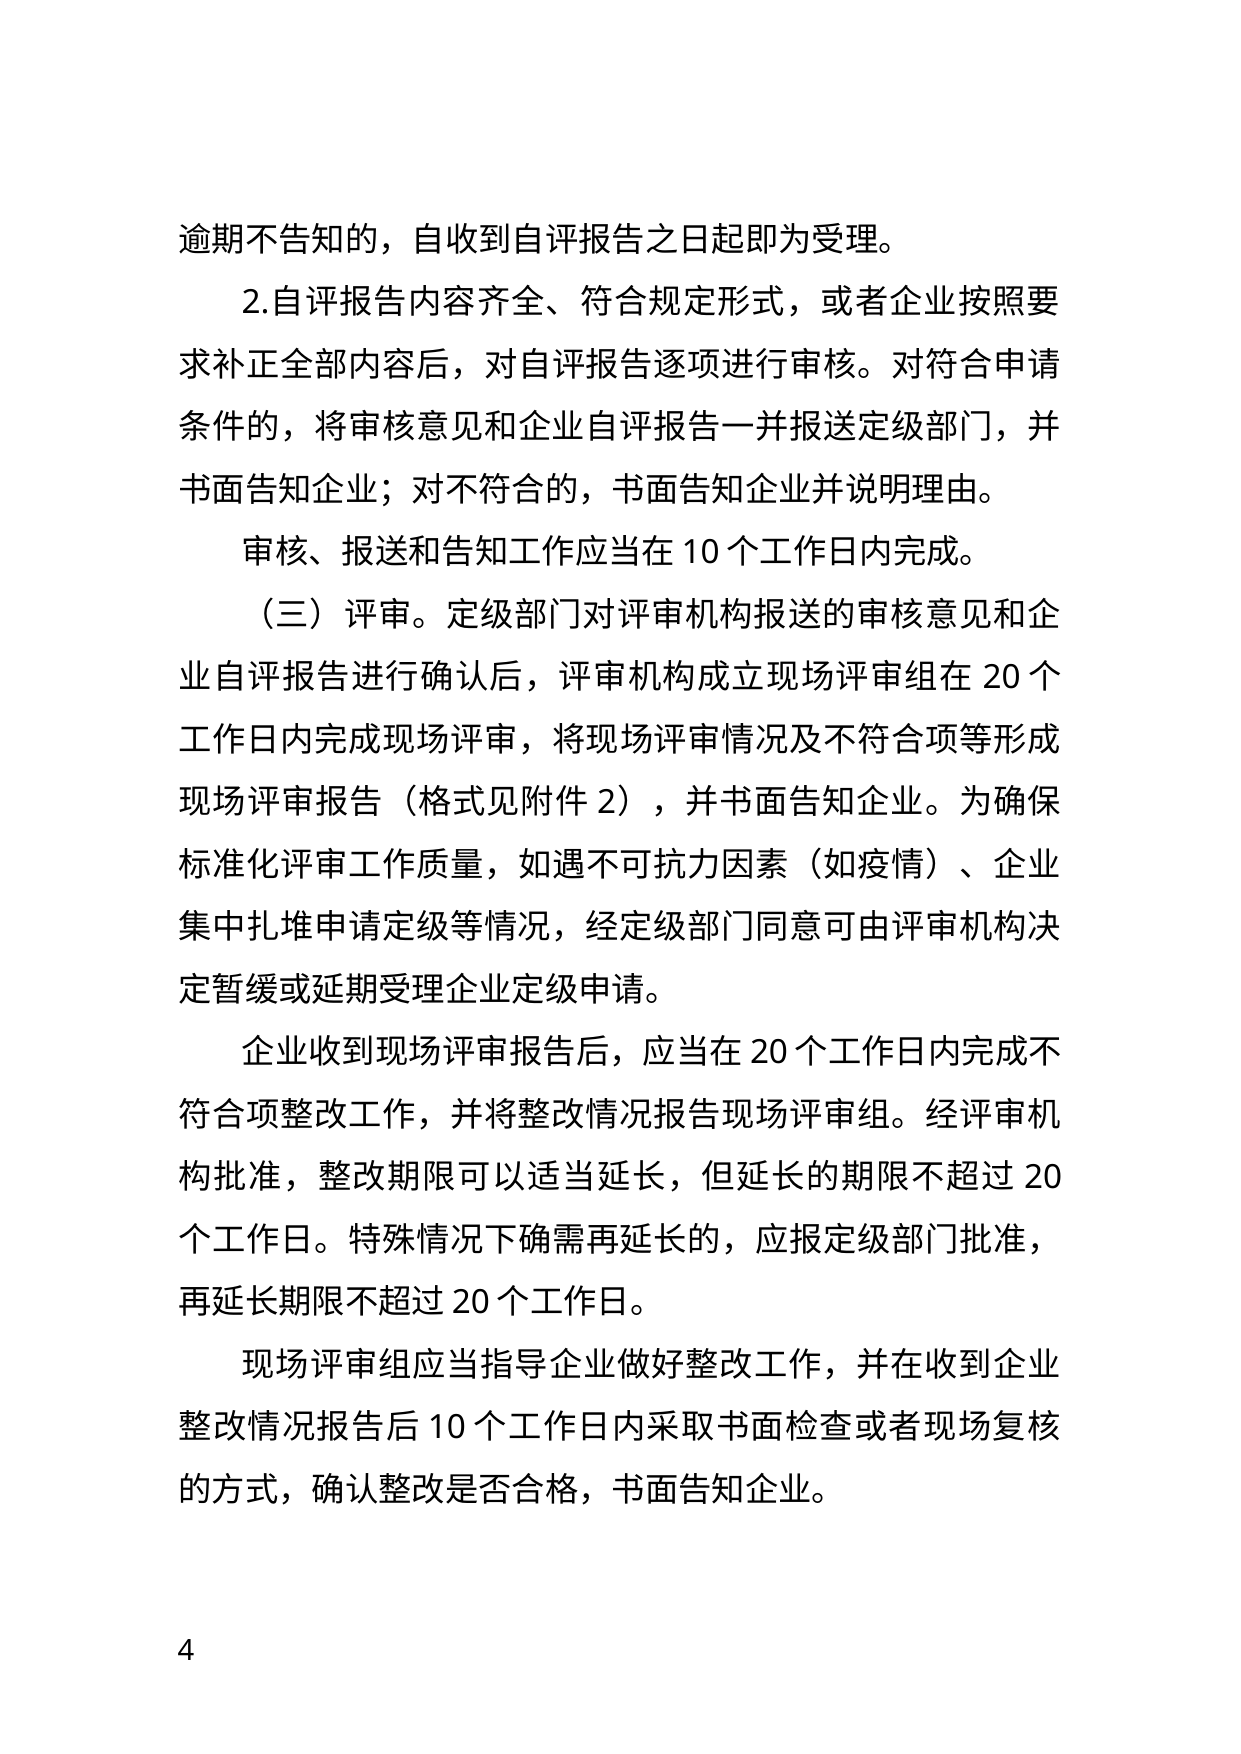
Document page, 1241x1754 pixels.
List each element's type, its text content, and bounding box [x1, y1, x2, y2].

text （三）评审。定级部门对评审机构报送的审核意见和企业自评报告进行确认后，评审机构成立现场评审组在20个工作日内完成现场评审，将现场评审情况及不符合项等形成现场评审报告（格式见附件2），并书面告知企业。为确保标准化评审工作质量，如遇不可抗力因素（如疫情）、企业集中扎堆申请定级等情况，经定级部门同意可由评审机构决定暂缓或延期受理企业定级申请。 [178, 576, 1062, 1013]
text 2.自评报告内容齐全、符合规定形式，或者企业按照要求补正全部内容后，对自评报告逐项进行审核。对符合申请条件的，将审核意见和企业自评报告一并报送定级部门，并书面告知企业；对不符合的，书面告知企业并说明理由。 [178, 263, 1062, 513]
text 企业收到现场评审报告后，应当在20个工作日内完成不符合项整改工作，并将整改情况报告现场评审组。经评审机构批准，整改期限可以适当延长，但延长的期限不超过20个工作日。特殊情况下确需再延长的，应报定级部门批准，再延长期限不超过20个工作日。 [178, 1013, 1062, 1326]
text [178, 201, 1062, 263]
text 审核、报送和告知工作应当在10个工作日内完成。 [178, 513, 1062, 576]
text 现场评审组应当指导企业做好整改工作，并在收到企业整改情况报告后10个工作日内采取书面检查或者现场复核的方式，确认整改是否合格，书面告知企业。 [178, 1326, 1062, 1513]
